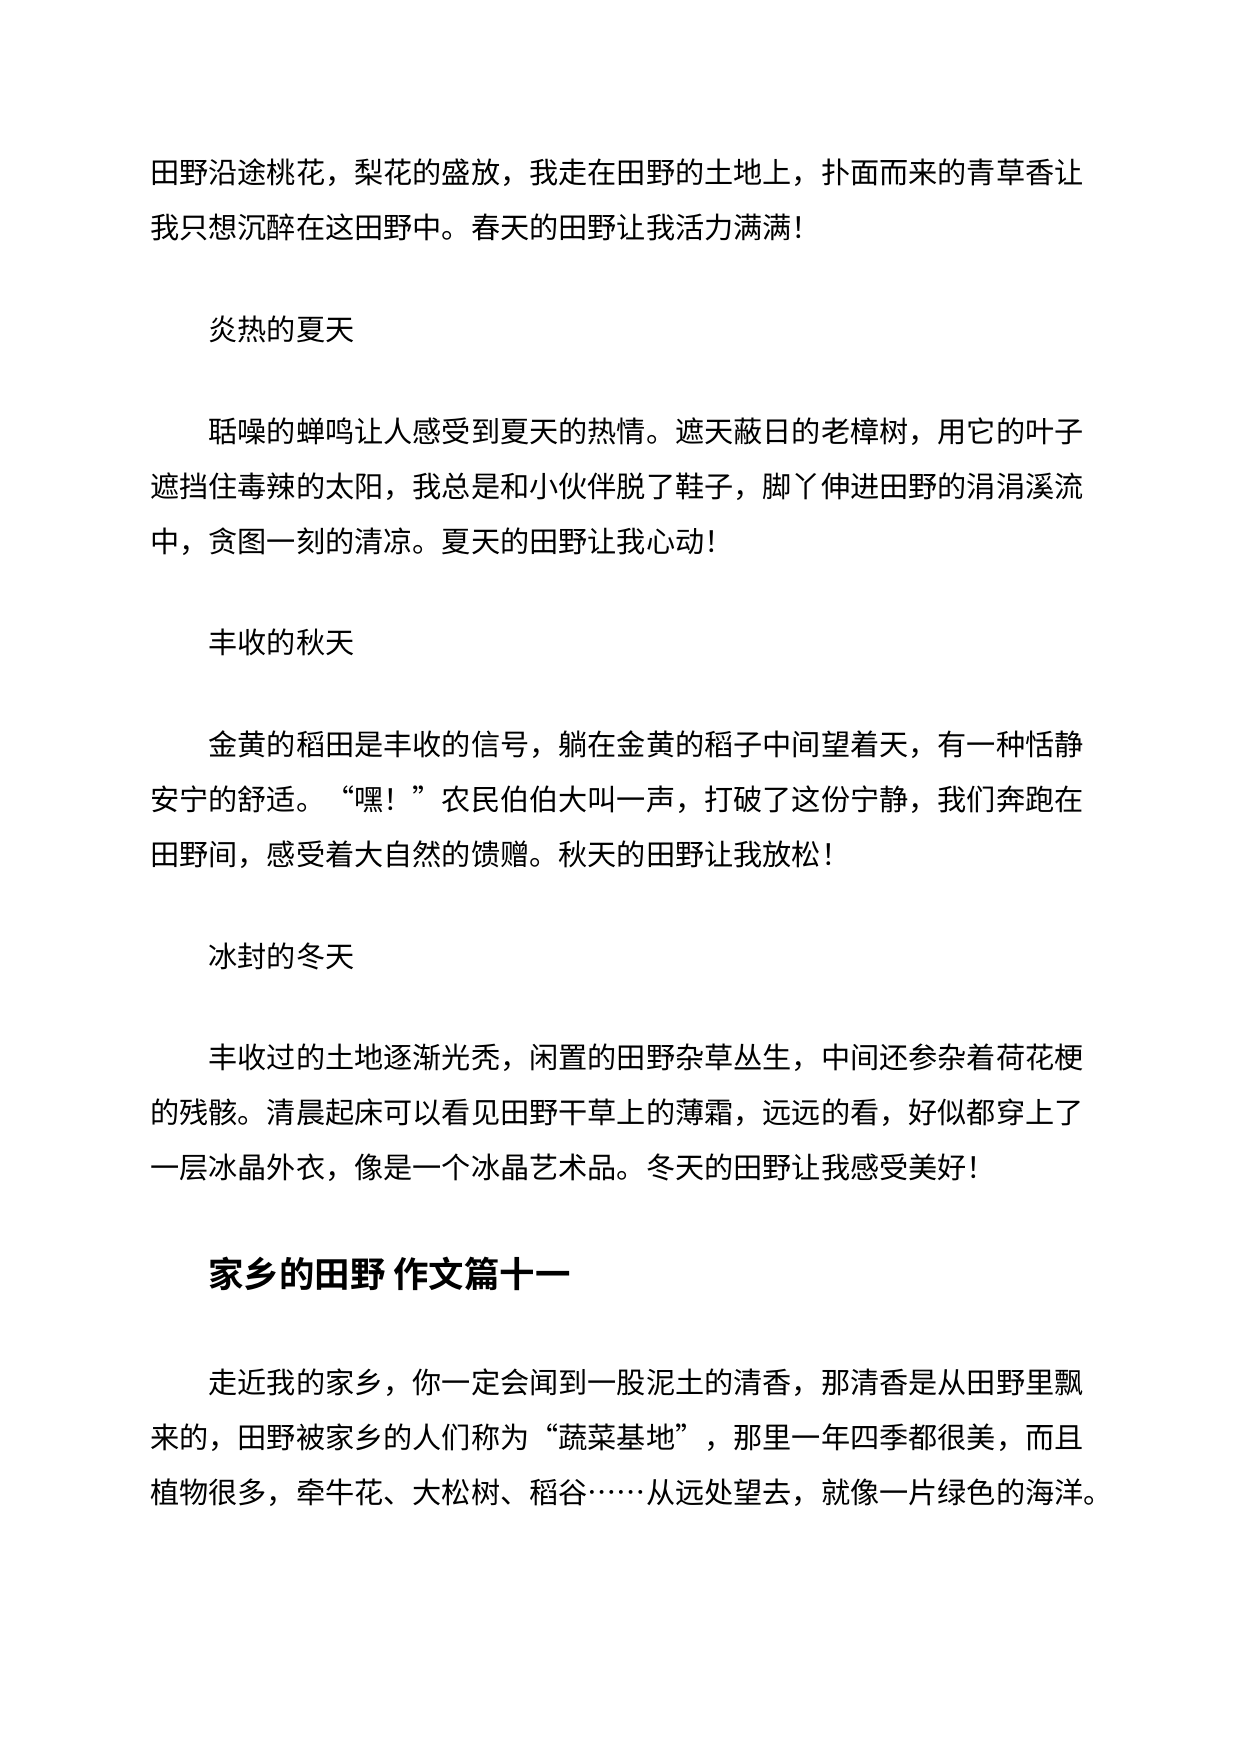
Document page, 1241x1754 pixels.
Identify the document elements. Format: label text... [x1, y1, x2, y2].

text 丰收过的土地逐渐光秃，闲置的田野杂草丛生，中间还参杂着荷花梗的残骸。清晨起床可以看见田野干草上的薄霜，远远的看，好似都穿上了一层冰晶外衣，像是一个冰晶艺术品。冬天的田野让我感受美好！ [150, 1035, 1090, 1187]
text 走近我的家乡，你一定会闻到一股泥土的清香，那清香是从田野里飘来的，田野被家乡的人们称为“蔬菜基地”，那里一年四季都很美，而且植物很多，牵牛花、大松树、稻谷……从远处望去，就像一片绿色的海洋。 [150, 1360, 1090, 1512]
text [150, 150, 1090, 247]
text 聒噪的蝉鸣让人感受到夏天的热情。遮天蔽日的老樟树，用它的叶子遮挡住毒辣的太阳，我总是和小伙伴脱了鞋子，脚丫伸进田野的涓涓溪流中，贪图一刻的清凉。夏天的田野让我心动！ [150, 408, 1090, 561]
text 丰收的秋天 [150, 620, 1090, 662]
text 金黄的稻田是丰收的信号，躺在金黄的稻子中间望着天，有一种恬静安宁的舒适。“嘿！”农民伯伯大叫一声，打破了这份宁静，我们奔跑在田野间，感受着大自然的馈赠。秋天的田野让我放松！ [150, 722, 1090, 874]
text 冰封的冬天 [150, 933, 1090, 976]
text 炎热的夏天 [150, 307, 1090, 349]
text 家乡的田野 作文篇十一 [150, 1247, 1090, 1298]
